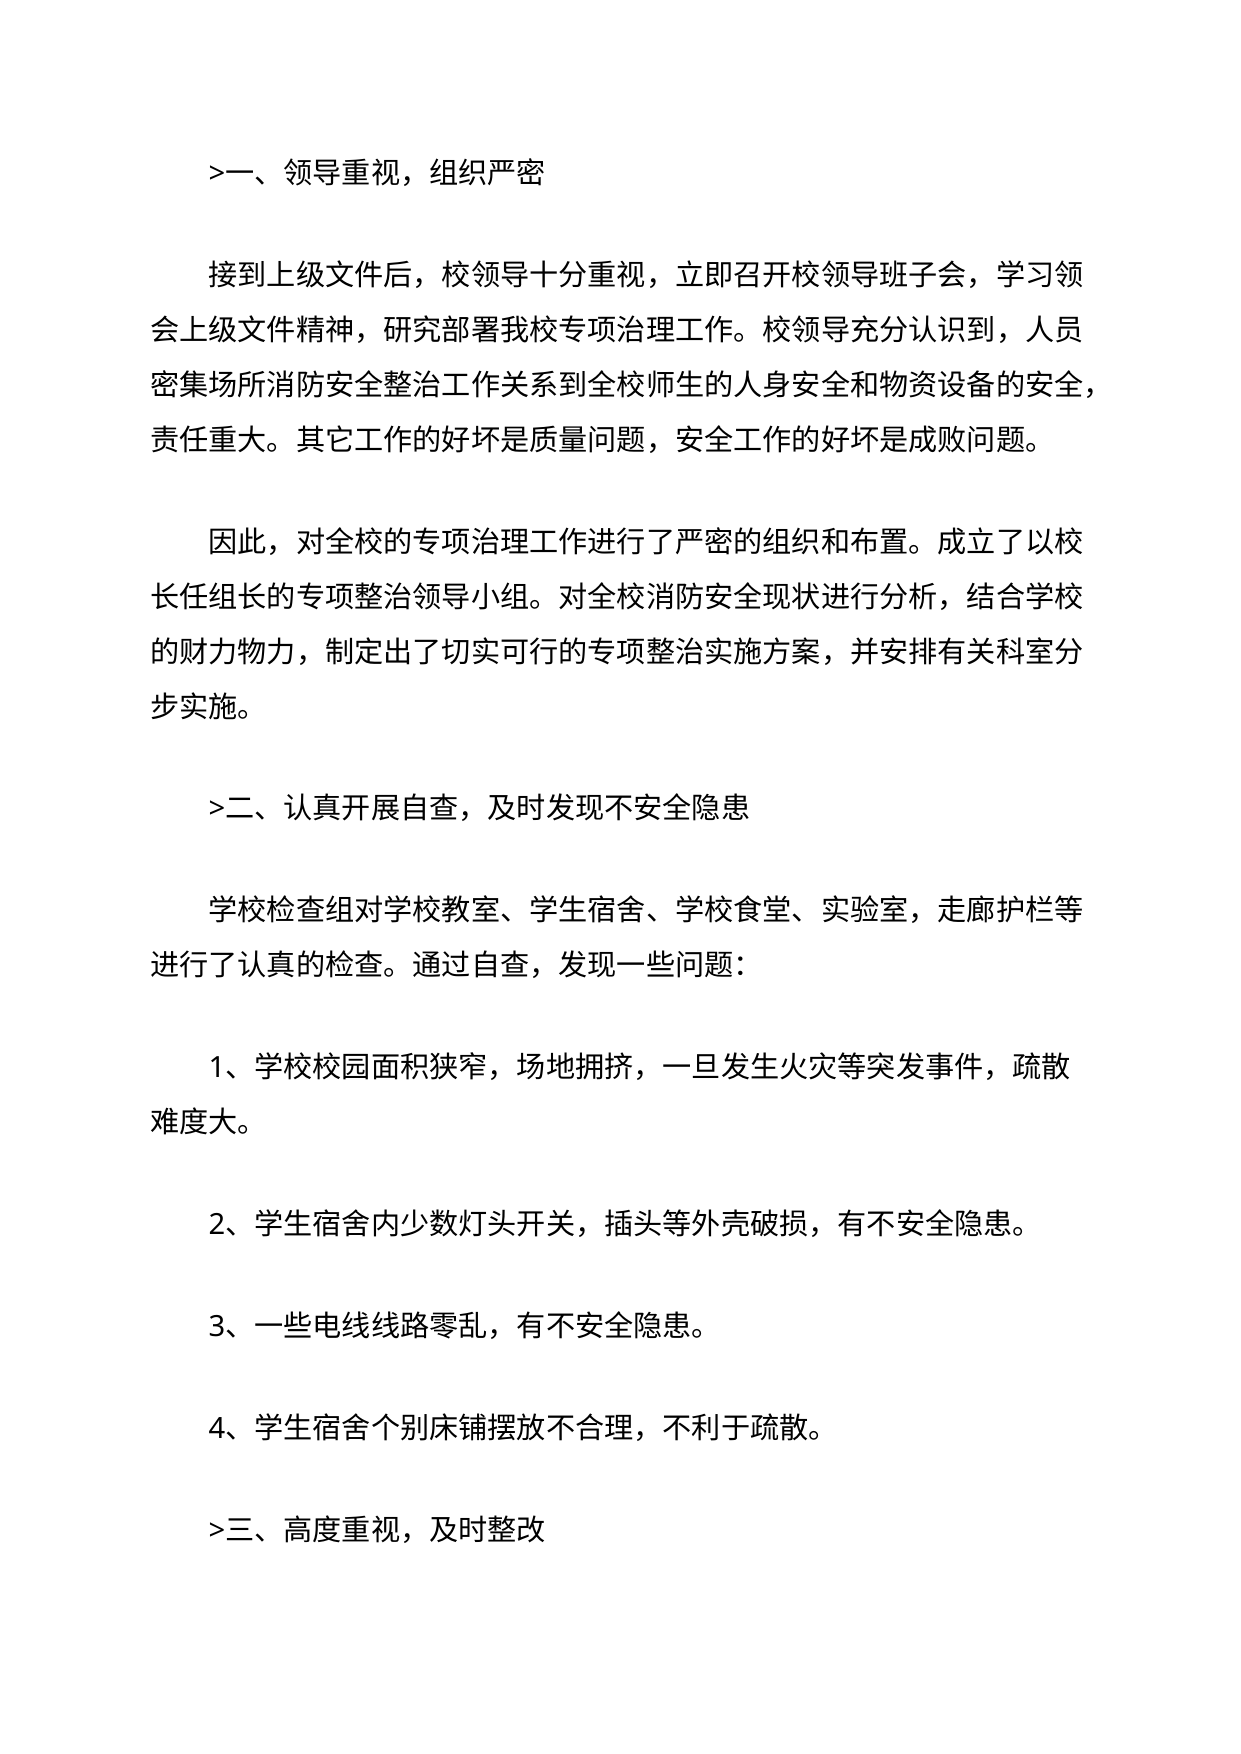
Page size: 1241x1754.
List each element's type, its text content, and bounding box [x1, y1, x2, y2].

text >三、高度重视，及时整改 [150, 1506, 1090, 1549]
text 因此，对全校的专项治理工作进行了严密的组织和布置。成立了以校长任组长的专项整治领导小组。对全校消防安全现状进行分析，结合学校的财力物力，制定出了切实可行的专项整治实施方案，并安排有关科室分步实施。 [150, 518, 1090, 725]
text >一、领导重视，组织严密 [150, 150, 1090, 192]
text 3、一些电线线路零乱，有不安全隐患。 [150, 1302, 1090, 1345]
text 学校检查组对学校教室、学生宿舍、学校食堂、实验室，走廊护栏等进行了认真的检查。通过自查，发现一些问题： [150, 887, 1090, 984]
text 1、学校校园面积狭窄，场地拥挤，一旦发生火灾等突发事件，疏散难度大。 [150, 1043, 1090, 1141]
text 4、学生宿舍个别床铺摆放不合理，不利于疏散。 [150, 1404, 1090, 1447]
text 接到上级文件后，校领导十分重视，立即召开校领导班子会，学习领会上级文件精神，研究部署我校专项治理工作。校领导充分认识到，人员密集场所消防安全整治工作关系到全校师生的人身安全和物资设备的安全，责任重大。其它工作的好坏是质量问题，安全工作的好坏是成败问题。 [150, 252, 1090, 459]
text 2、学生宿舍内少数灯头开关，插头等外壳破损，有不安全隐患。 [150, 1200, 1090, 1243]
text >二、认真开展自查，及时发现不安全隐患 [150, 785, 1090, 827]
